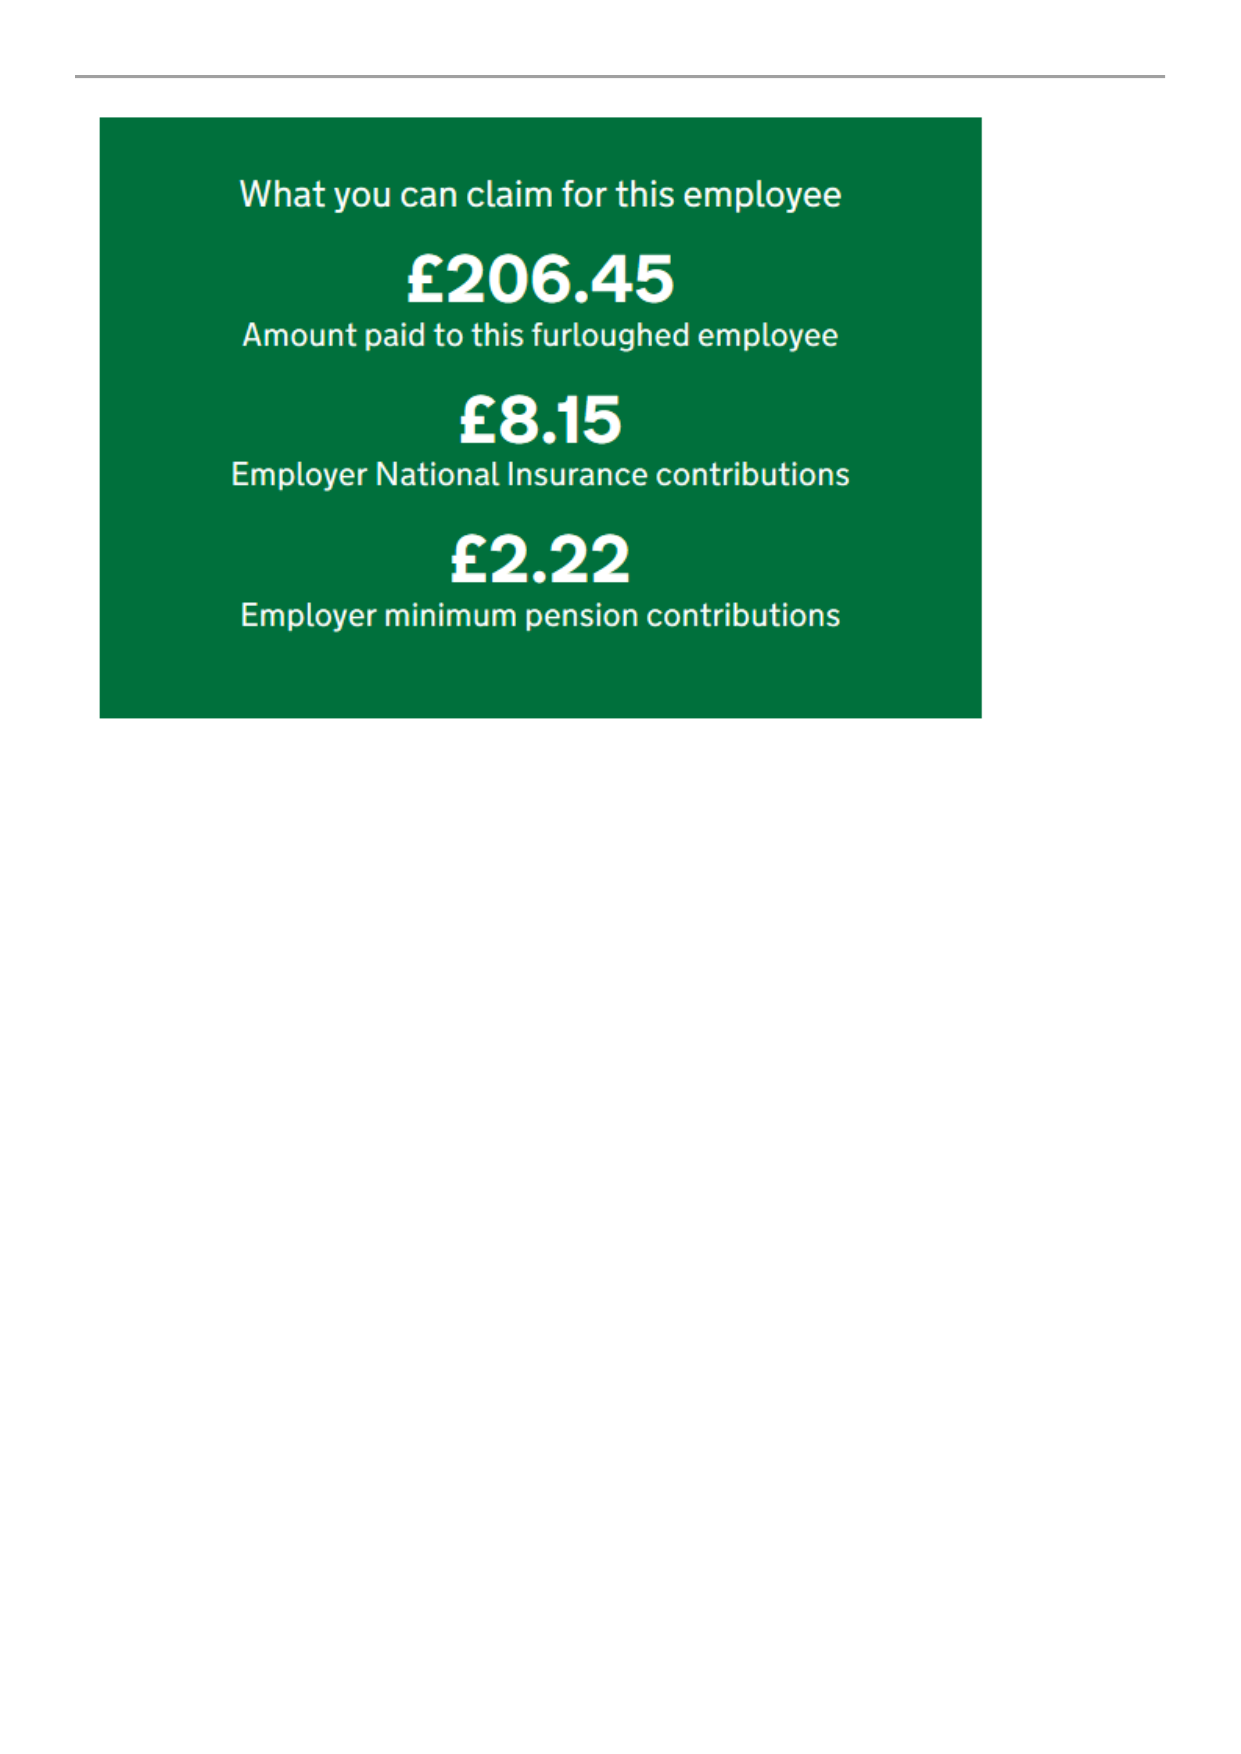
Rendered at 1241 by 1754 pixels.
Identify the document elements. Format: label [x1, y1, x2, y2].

picture [75, 103, 1003, 739]
